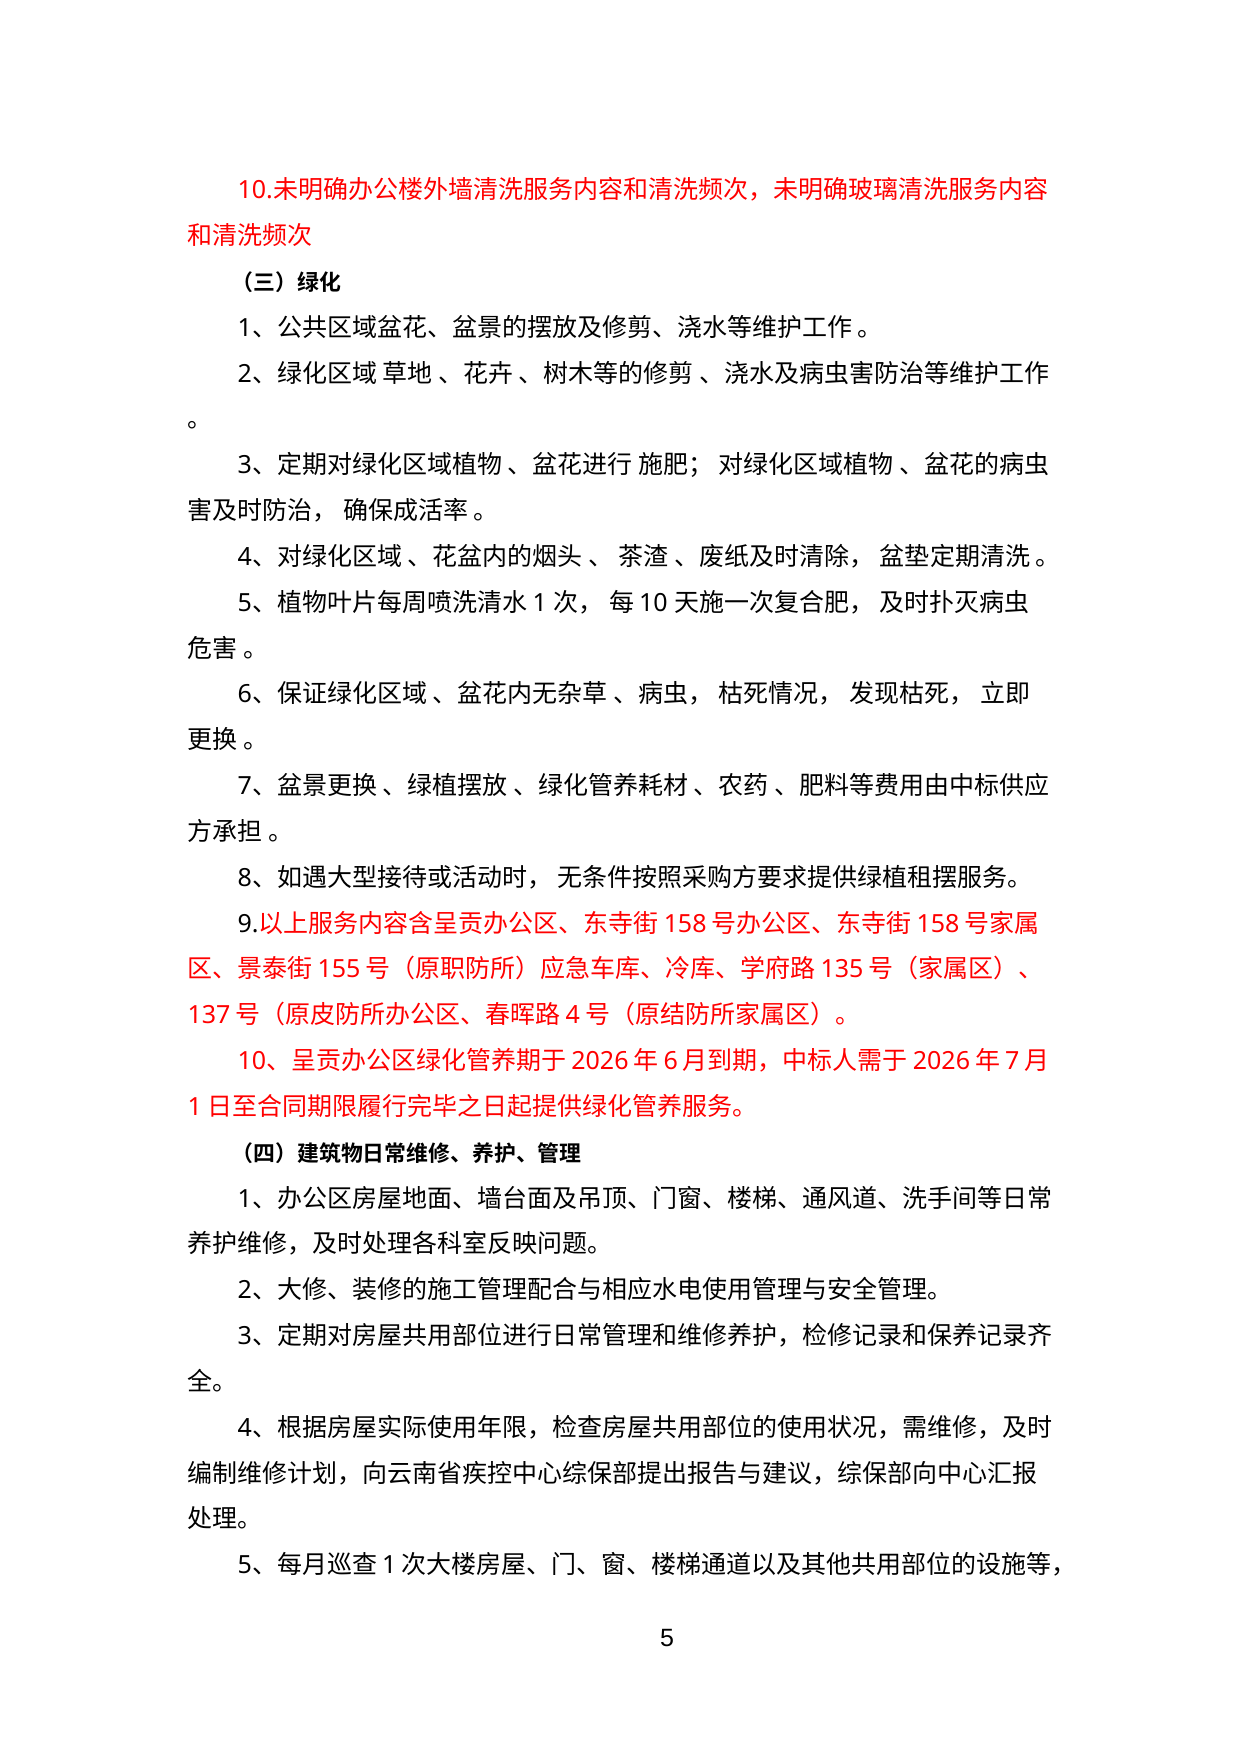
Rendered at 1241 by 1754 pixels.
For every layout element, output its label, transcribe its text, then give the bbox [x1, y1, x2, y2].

text 5、植物叶片每周喷洗清水 1 次， 每10 天施一次复合肥， 及时扑灭病虫危害 。 [187, 574, 1053, 666]
text 1、公共区域盆花、盆景的摆放及修剪、浇水等维护工作 。 [187, 299, 1053, 345]
text 3、定期对绿化区域植物 、盆花进行 施肥； 对绿化区域植物 、盆花的病虫害及时防治， 确保成活率 。 [187, 437, 1053, 529]
text 6、保证绿化区域 、盆花内无杂草 、病虫， 枯死情况， 发现枯死， 立即更换 。 [187, 666, 1053, 758]
text 1、办公区房屋地面、墙台面及吊顶、门窗、楼梯、通风道、洗手间等日常养护维修，及时处理各科室反映问题。 [187, 1170, 1053, 1262]
text 2、绿化区域 草地 、花卉 、树木等的修剪 、浇水及病虫害防治等维护工作 。 [187, 345, 1053, 437]
text 4、根据房屋实际使用年限，检查房屋共用部位的使用状况，需维修，及时编制维修计划，向云南省疾控中心综保部提出报告与建议，综保部向中心汇报处理。 [187, 1399, 1053, 1537]
text 4、对绿化区域 、花盆内的烟头 、 茶渣 、废纸及时清除， 盆垫定期清洗 。 [187, 529, 1053, 574]
text 9.以上服务内容含呈贡办公区、东寺街158号办公区、东寺街158号家属区、景泰街155号（原职防所）应急车库、冷库、学府路135号（家属区）、137号（原皮防所办公区、春晖路4号（原结防所家属区）。 [187, 895, 1053, 1033]
text 3、定期对房屋共用部位进行日常管理和维修养护，检修记录和保养记录齐全。 [187, 1308, 1053, 1399]
text （四）建筑物日常维修、养护、管理 [187, 1124, 1053, 1170]
text 10.未明确办公楼外墙清洗服务内容和清洗频次，未明确玻璃清洗服务内容和清洗频次 [187, 162, 1053, 254]
text 10、呈贡办公区绿化管养期于2026年6月到期，中标人需于2026年7月1日至合同期限履行完毕之日起提供绿化管养服务。 [187, 1033, 1053, 1124]
text （三）绿化 [187, 254, 1053, 299]
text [187, 1537, 1053, 1583]
text 2、大修、装修的施工管理配合与相应水电使用管理与安全管理。 [187, 1262, 1053, 1308]
text 7、盆景更换 、绿植摆放 、绿化管养耗材 、农药 、肥料等费用由中标供应方承担 。 [187, 758, 1053, 849]
text 8、如遇大型接待或活动时， 无条件按照采购方要求提供绿植租摆服务。 [187, 849, 1053, 895]
